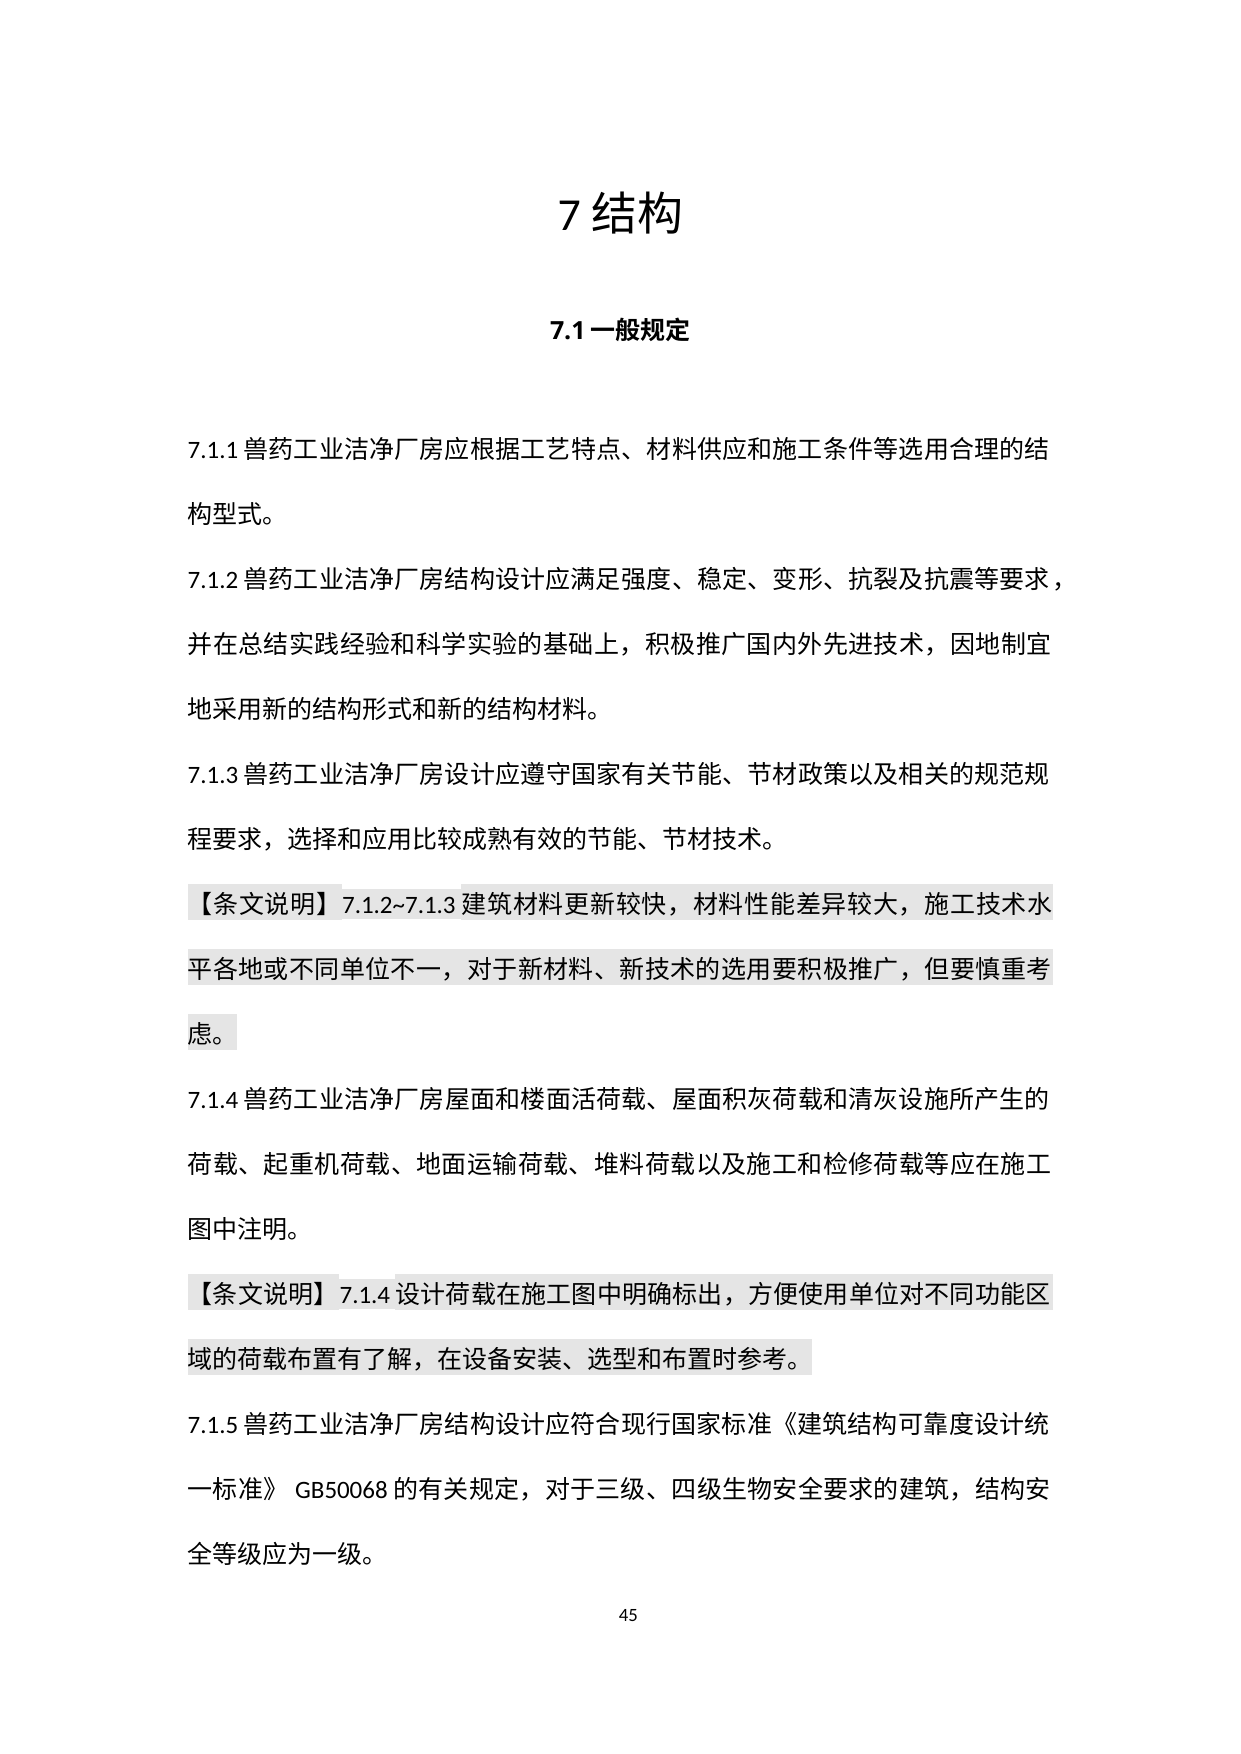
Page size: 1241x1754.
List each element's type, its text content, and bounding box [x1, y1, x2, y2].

text 7.1.1兽药工业洁净厂房应根据工艺特点、材料供应和施工条件等选用合理的结构型式。 [187, 415, 1053, 545]
text 7.1.4兽药工业洁净厂房屋面和楼面活荷载、屋面积灰荷载和清灰设施所产生的荷载、起重机荷载、地面运输荷载、堆料荷载以及施工和检修荷载等应在施工图中注明。 [187, 1065, 1053, 1260]
text 【条文说明】7.1.4设计荷载在施工图中明确标出，方便使用单位对不同功能区域的荷载布置有了解，在设备安装、选型和布置时参考。 [187, 1260, 1053, 1390]
text 7.1.2兽药工业洁净厂房结构设计应满足强度、稳定、变形、抗裂及抗震等要求，并在总结实践经验和科学实验的基础上，积极推广国内外先进技术，因地制宜地采用新的结构形式和新的结构材料。 [187, 545, 1053, 740]
subtitle 7.1一般规定 [187, 296, 1053, 361]
subtitle 7 结构 [187, 162, 1053, 259]
text 7.1.3兽药工业洁净厂房设计应遵守国家有关节能、节材政策以及相关的规范规程要求，选择和应用比较成熟有效的节能、节材技术。 [187, 740, 1053, 870]
text 【条文说明】7.1.2~7.1.3建筑材料更新较快，材料性能差异较大，施工技术水平各地或不同单位不一，对于新材料、新技术的选用要积极推广，但要慎重考虑。 [187, 870, 1053, 1065]
text 7.1.5兽药工业洁净厂房结构设计应符合现行国家标准《建筑结构可靠度设计统一标准》 GB50068的有关规定，对于三级、四级生物安全要求的建筑，结构安全等级应为一级。 [187, 1390, 1053, 1585]
